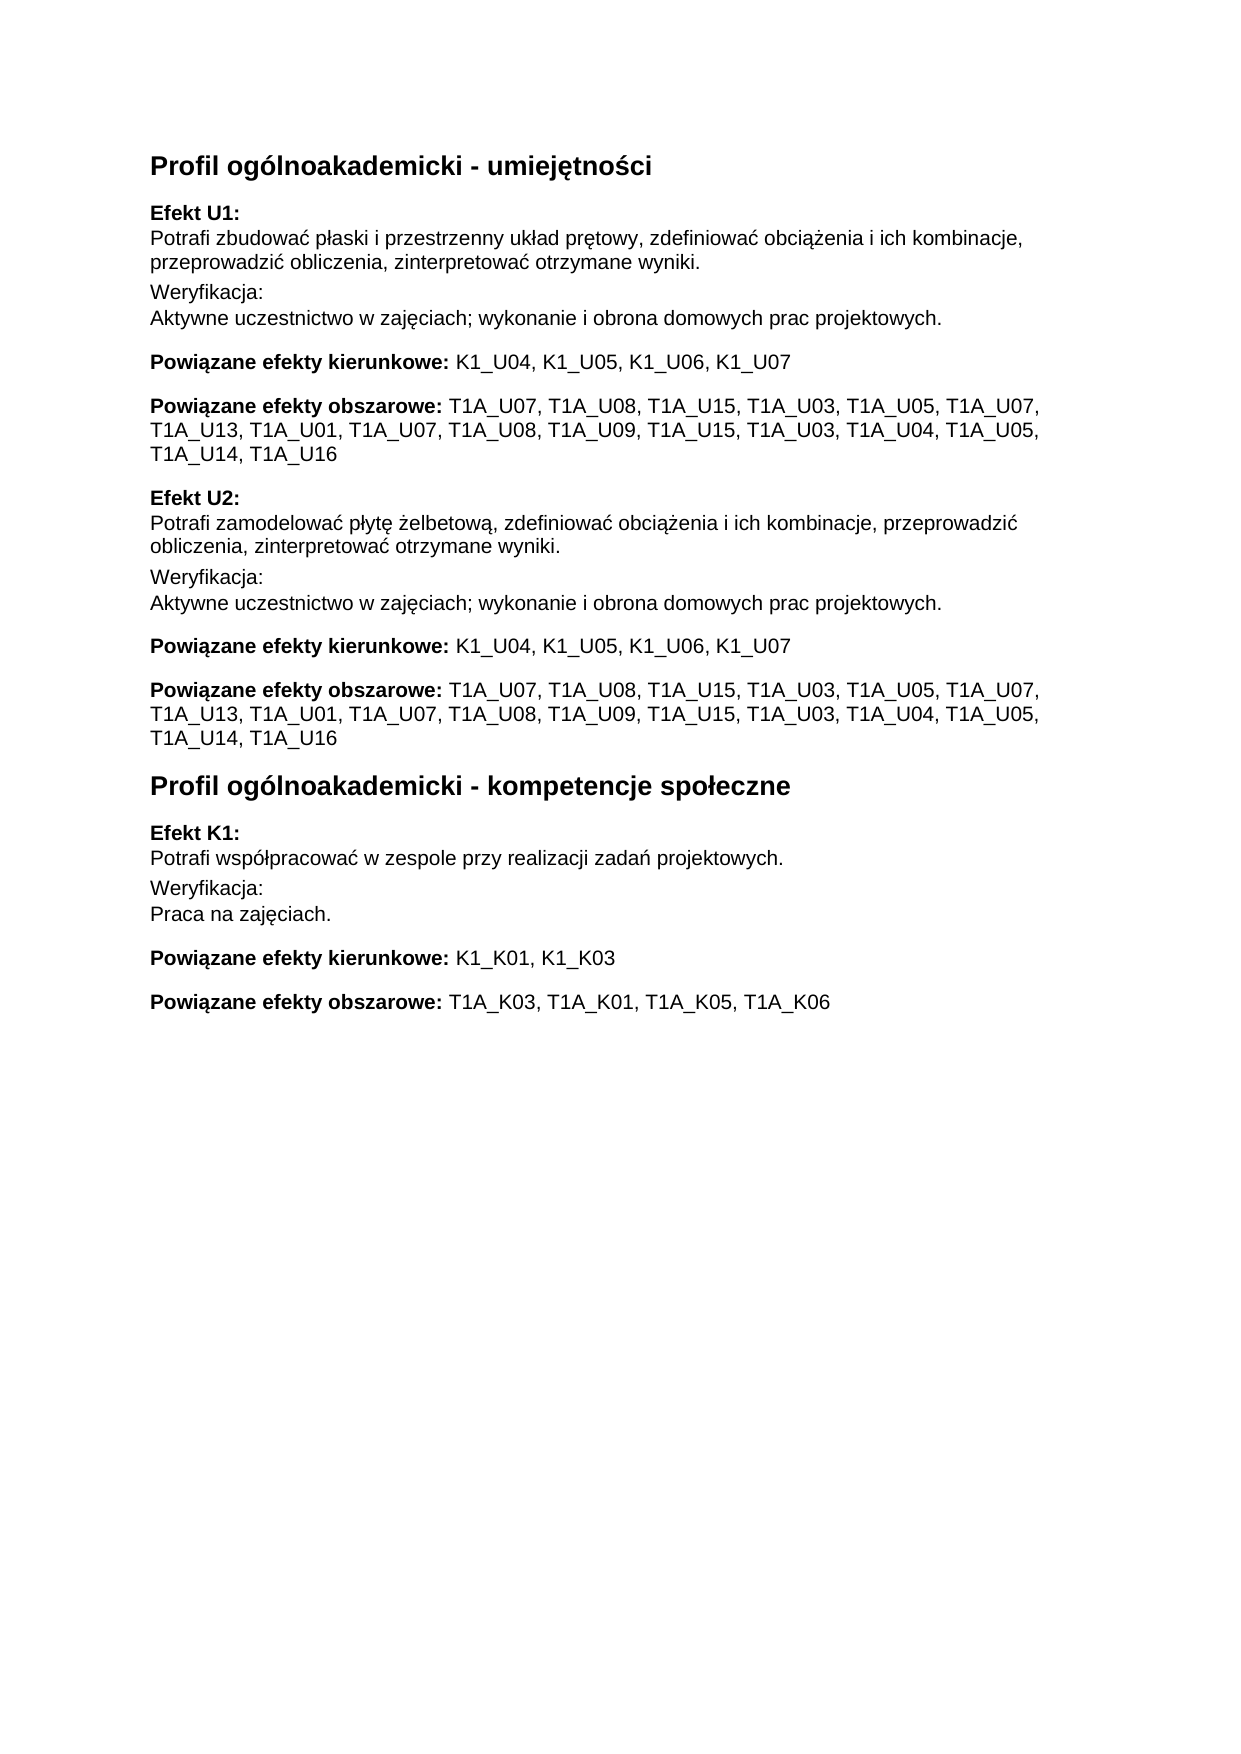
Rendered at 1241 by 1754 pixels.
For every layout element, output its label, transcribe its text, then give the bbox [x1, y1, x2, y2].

text Potrafi zamodelować płytę żelbetową, zdefiniować obciążenia i ich kombinacje, przeprowadzić obliczenia, zinterpretować otrzymane wyniki. [150, 510, 1090, 558]
text Potrafi zbudować płaski i przestrzenny układ prętowy, zdefiniować obciążenia i ich kombinacje, przeprowadzić obliczenia, zinterpretować otrzymane wyniki. [150, 226, 1090, 274]
subtitle Profil ogólnoakademicki - kompetencje społeczne [150, 770, 1090, 801]
text Powiązane efekty obszarowe: T1A_K03, T1A_K01, T1A_K05, T1A_K06 [150, 989, 1090, 1013]
text Potrafi współpracować w zespole przy realizacji zadań projektowych. [150, 846, 1090, 870]
subtitle Profil ogólnoakademicki - umiejętności [150, 150, 1090, 181]
text Efekt U2: [150, 485, 1090, 509]
text Efekt U1: [150, 201, 1090, 225]
text Aktywne uczestnictwo w zajęciach; wykonanie i obrona domowych prac projektowych. [150, 306, 1090, 330]
text Powiązane efekty kierunkowe: K1_K01, K1_K03 [150, 946, 1090, 970]
text Powiązane efekty kierunkowe: K1_U04, K1_U05, K1_U06, K1_U07 [150, 350, 1090, 374]
text Powiązane efekty obszarowe: T1A_U07, T1A_U08, T1A_U15, T1A_U03, T1A_U05, T1A_U07, T1A_U13, T1A_U01, T1A_U07, T1A_U08, T1A_U09, T1A_U15, T1A_U03, T1A_U04, T1A_U05, T1A_U14, T1A_U16 [150, 394, 1090, 466]
text Praca na zajęciach. [150, 902, 1090, 926]
text Weryfikacja: [150, 564, 1090, 588]
text Powiązane efekty kierunkowe: K1_U04, K1_U05, K1_U06, K1_U07 [150, 634, 1090, 658]
text Efekt K1: [150, 821, 1090, 845]
text Weryfikacja: [150, 876, 1090, 900]
text Weryfikacja: [150, 280, 1090, 304]
text Powiązane efekty obszarowe: T1A_U07, T1A_U08, T1A_U15, T1A_U03, T1A_U05, T1A_U07, T1A_U13, T1A_U01, T1A_U07, T1A_U08, T1A_U09, T1A_U15, T1A_U03, T1A_U04, T1A_U05, T1A_U14, T1A_U16 [150, 678, 1090, 750]
text Aktywne uczestnictwo w zajęciach; wykonanie i obrona domowych prac projektowych. [150, 591, 1090, 614]
